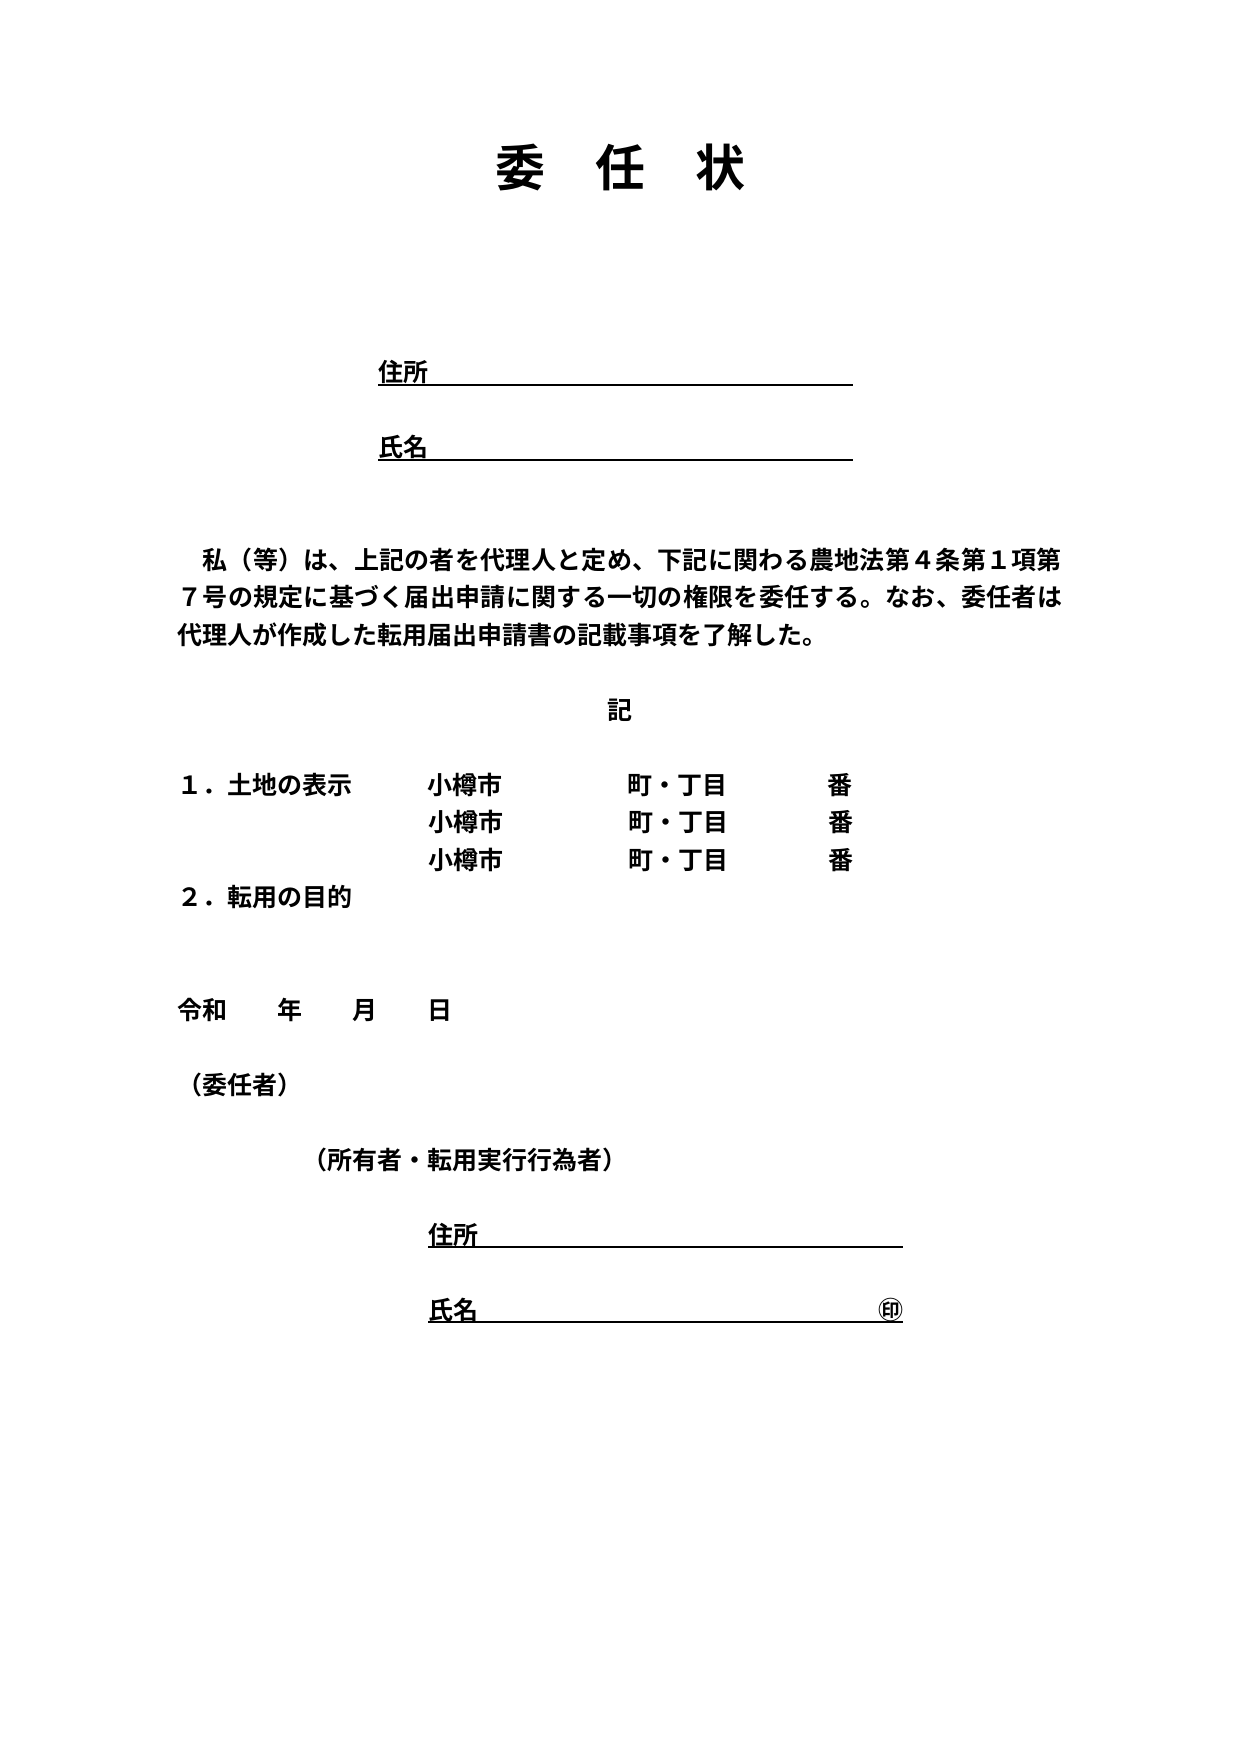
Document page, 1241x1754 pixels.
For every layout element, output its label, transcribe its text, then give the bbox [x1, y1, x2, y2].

subtitle 記 [177, 689, 1063, 727]
text 小樽市 町・丁目 番 [177, 839, 1063, 877]
text ２．転用の目的 [177, 877, 1063, 914]
text 小樽市 町・丁目 番 [177, 802, 1063, 839]
text 委 任 状 [177, 127, 1063, 202]
text （所有者・転用実行行為者） [177, 1139, 1063, 1177]
text 氏名 [177, 427, 1063, 464]
text １．土地の表示 小樽市 町・丁目 番 [177, 764, 1063, 802]
text 住所 [177, 352, 1063, 389]
text 住所 [177, 1214, 1063, 1252]
text 令和 年 月 日 [177, 989, 1063, 1027]
text （委任者） [177, 1064, 1063, 1102]
text 私（等）は、上記の者を代理人と定め、下記に関わる農地法第４条第１項第７号の規定に基づく届出申請に関する一切の権限を委任する。なお、委任者は、代理人が作成した転用届出申請書の記載事項を了解した。 [177, 539, 1063, 652]
text 氏名 ㊞ [177, 1289, 1063, 1327]
